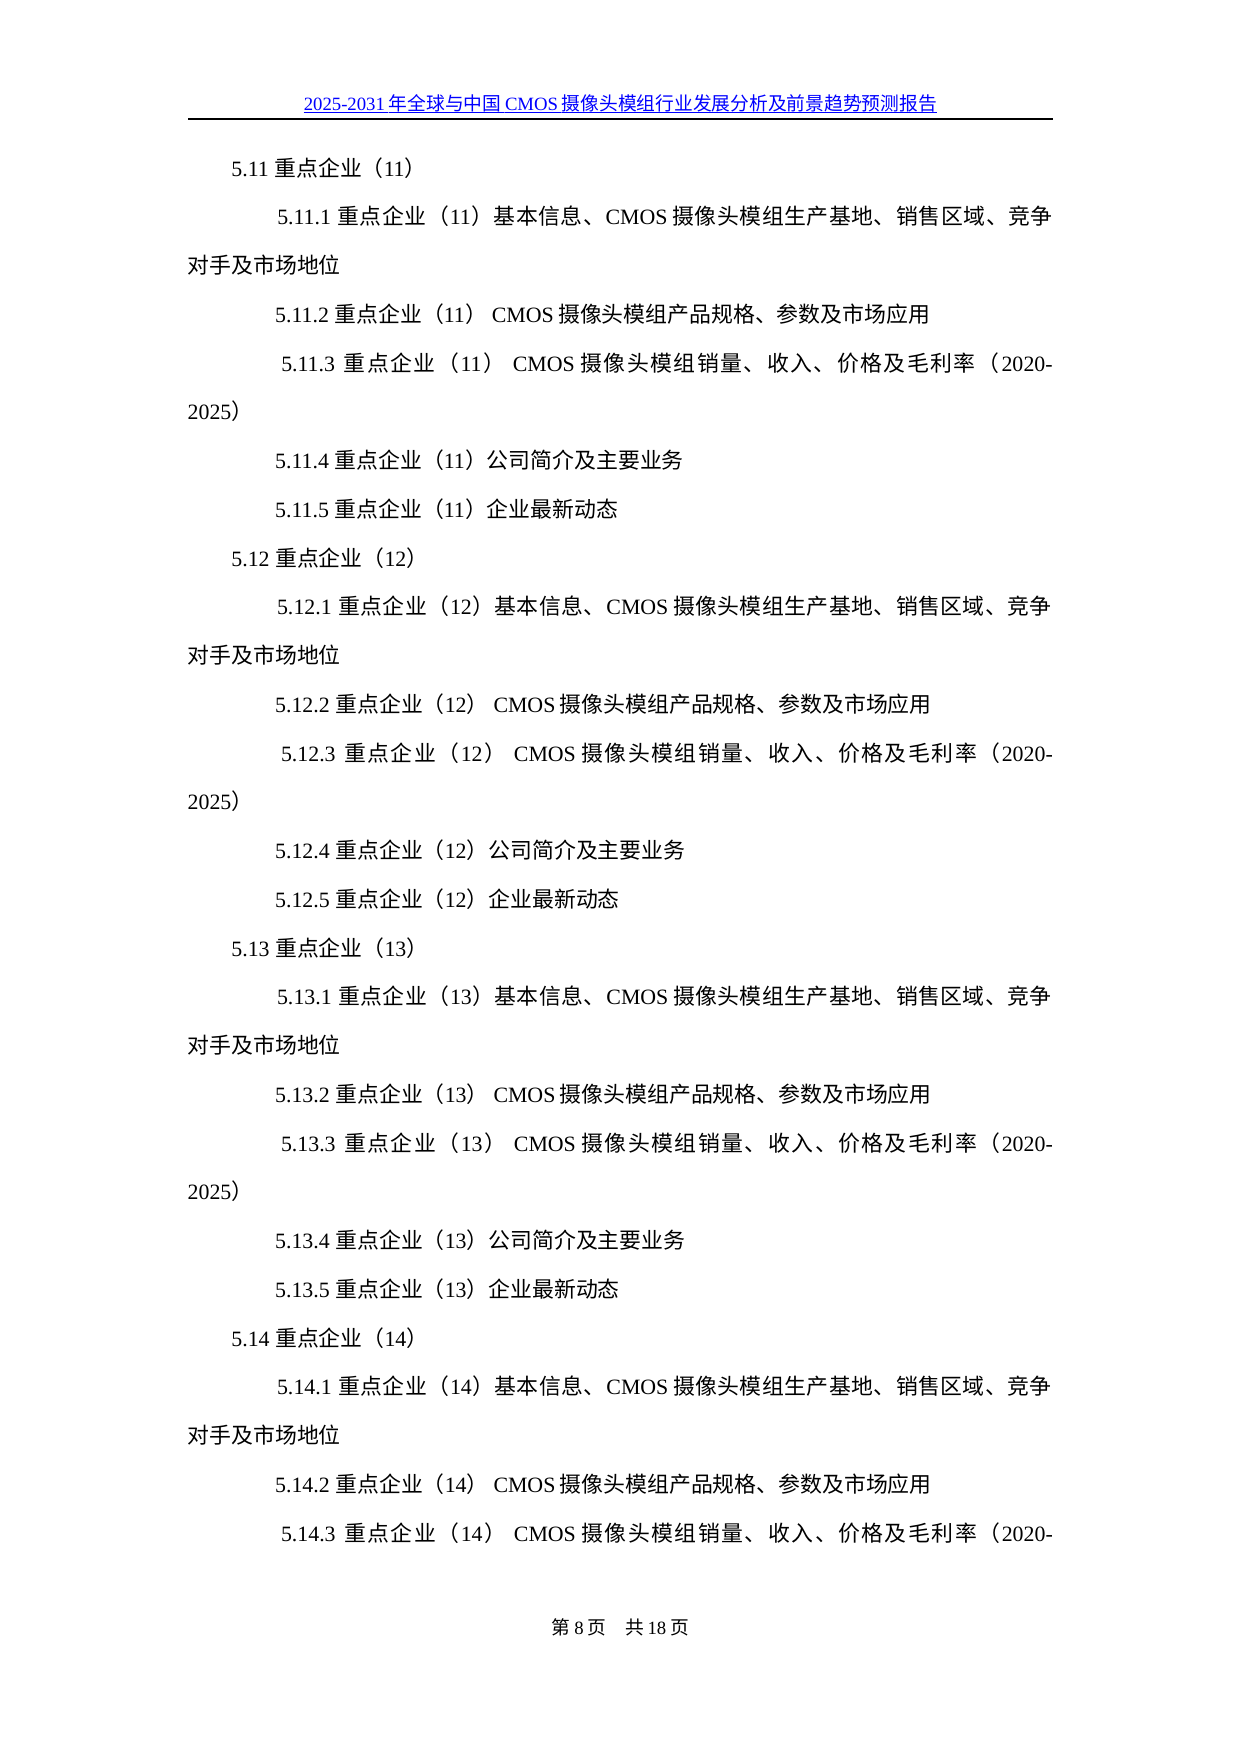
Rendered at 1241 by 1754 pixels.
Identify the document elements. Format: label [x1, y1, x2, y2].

text [187, 150, 1053, 1548]
